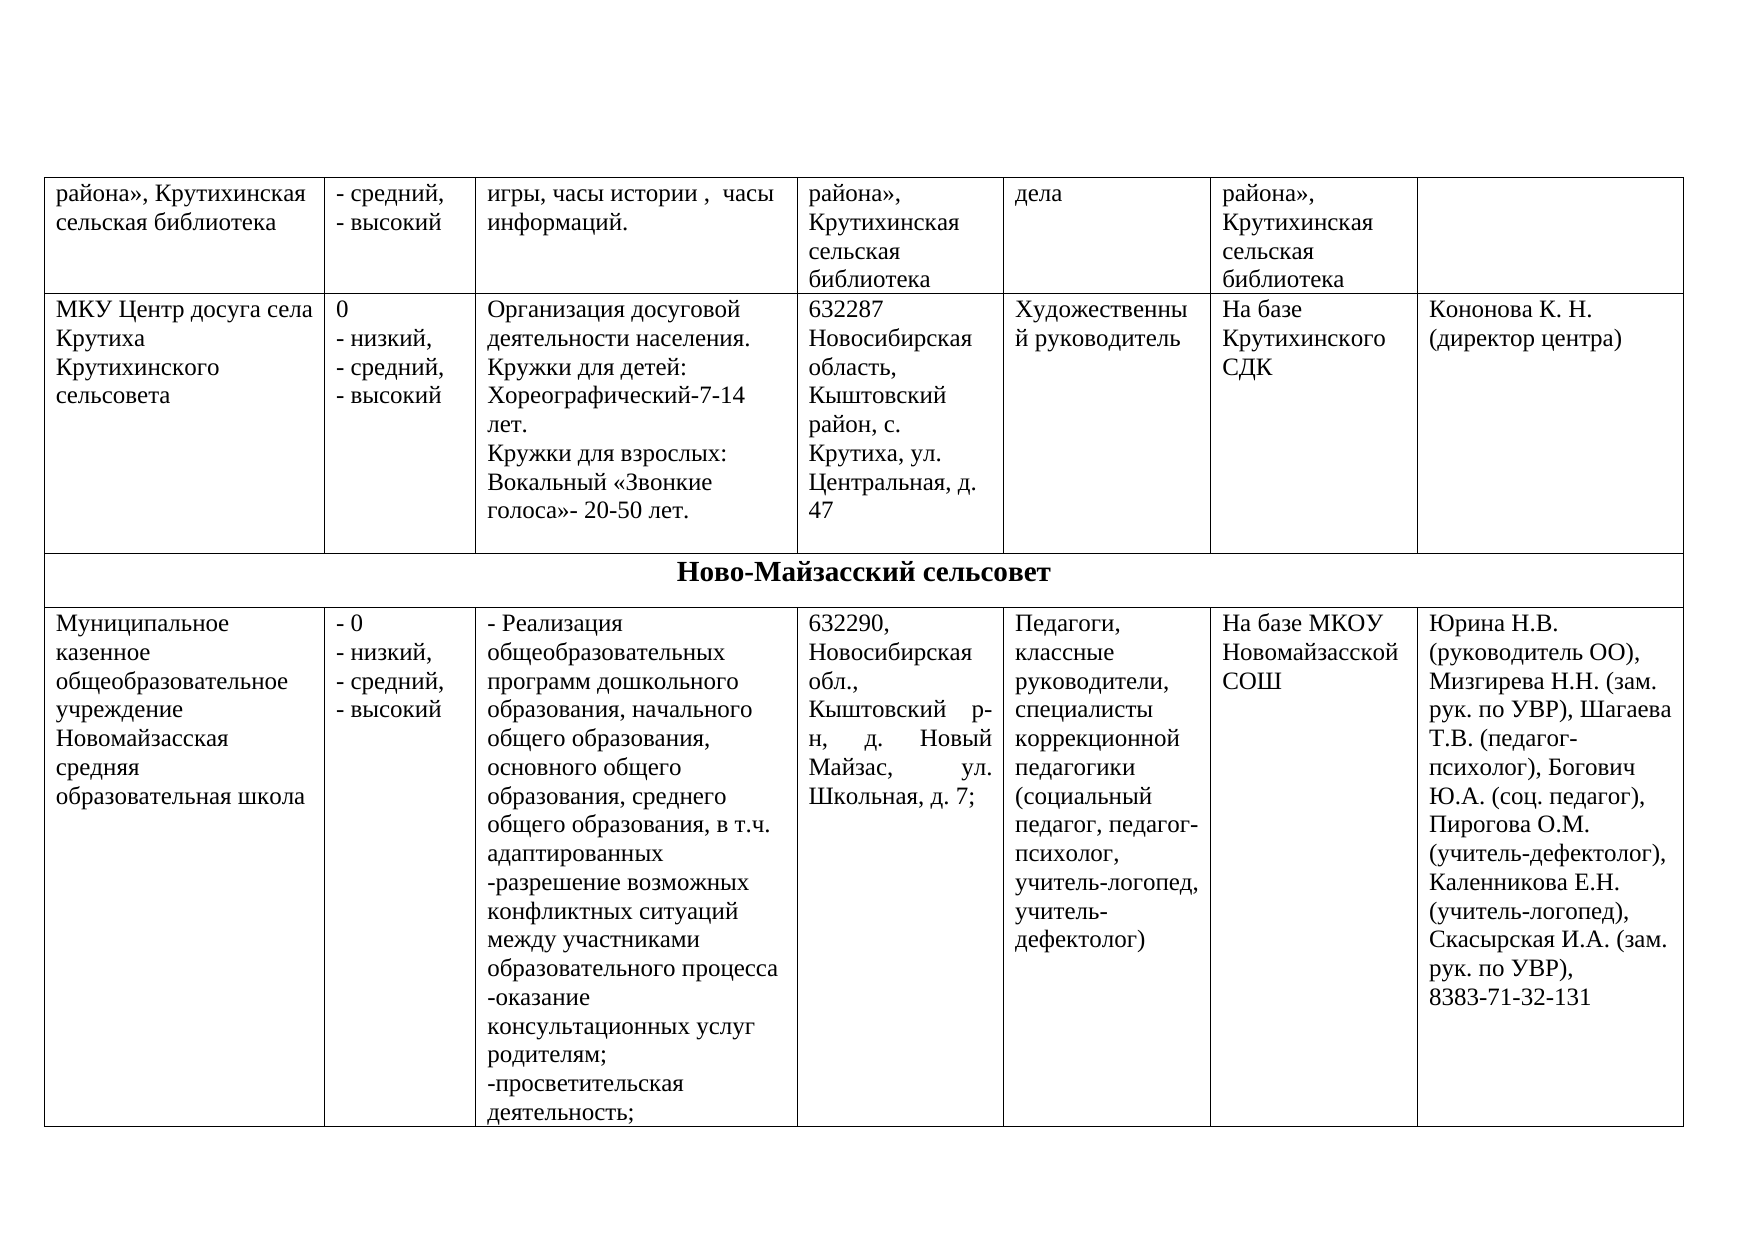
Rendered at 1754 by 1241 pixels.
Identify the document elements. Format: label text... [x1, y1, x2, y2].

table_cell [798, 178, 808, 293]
table_cell На базе Крутихинского СДК [1211, 294, 1417, 553]
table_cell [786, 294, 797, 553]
table_cell 0 - низкий, - средний, - высокий [325, 294, 475, 553]
table_cell Художественный руководитель [1004, 294, 1210, 553]
table_cell 632287 Новосибирская область, Кыштовский район, с. Крутиха, ул. Центральная, д. 47 [798, 294, 1003, 553]
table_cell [1211, 608, 1417, 1126]
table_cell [45, 178, 324, 293]
table_cell МКУ Центр досуга села Крутиха Крутихинского сельсовета [45, 294, 324, 553]
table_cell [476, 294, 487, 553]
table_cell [45, 608, 324, 1126]
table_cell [798, 608, 1003, 1126]
table_cell Кононова К. Н. (директор центра) [1418, 294, 1683, 553]
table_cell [325, 178, 475, 293]
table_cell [325, 608, 475, 1126]
table_cell Ново-Майзасский сельсовет [45, 554, 1683, 607]
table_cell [1004, 608, 1210, 1126]
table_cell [476, 178, 797, 293]
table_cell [1418, 178, 1683, 293]
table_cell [1418, 608, 1683, 1126]
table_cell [1004, 178, 1210, 293]
